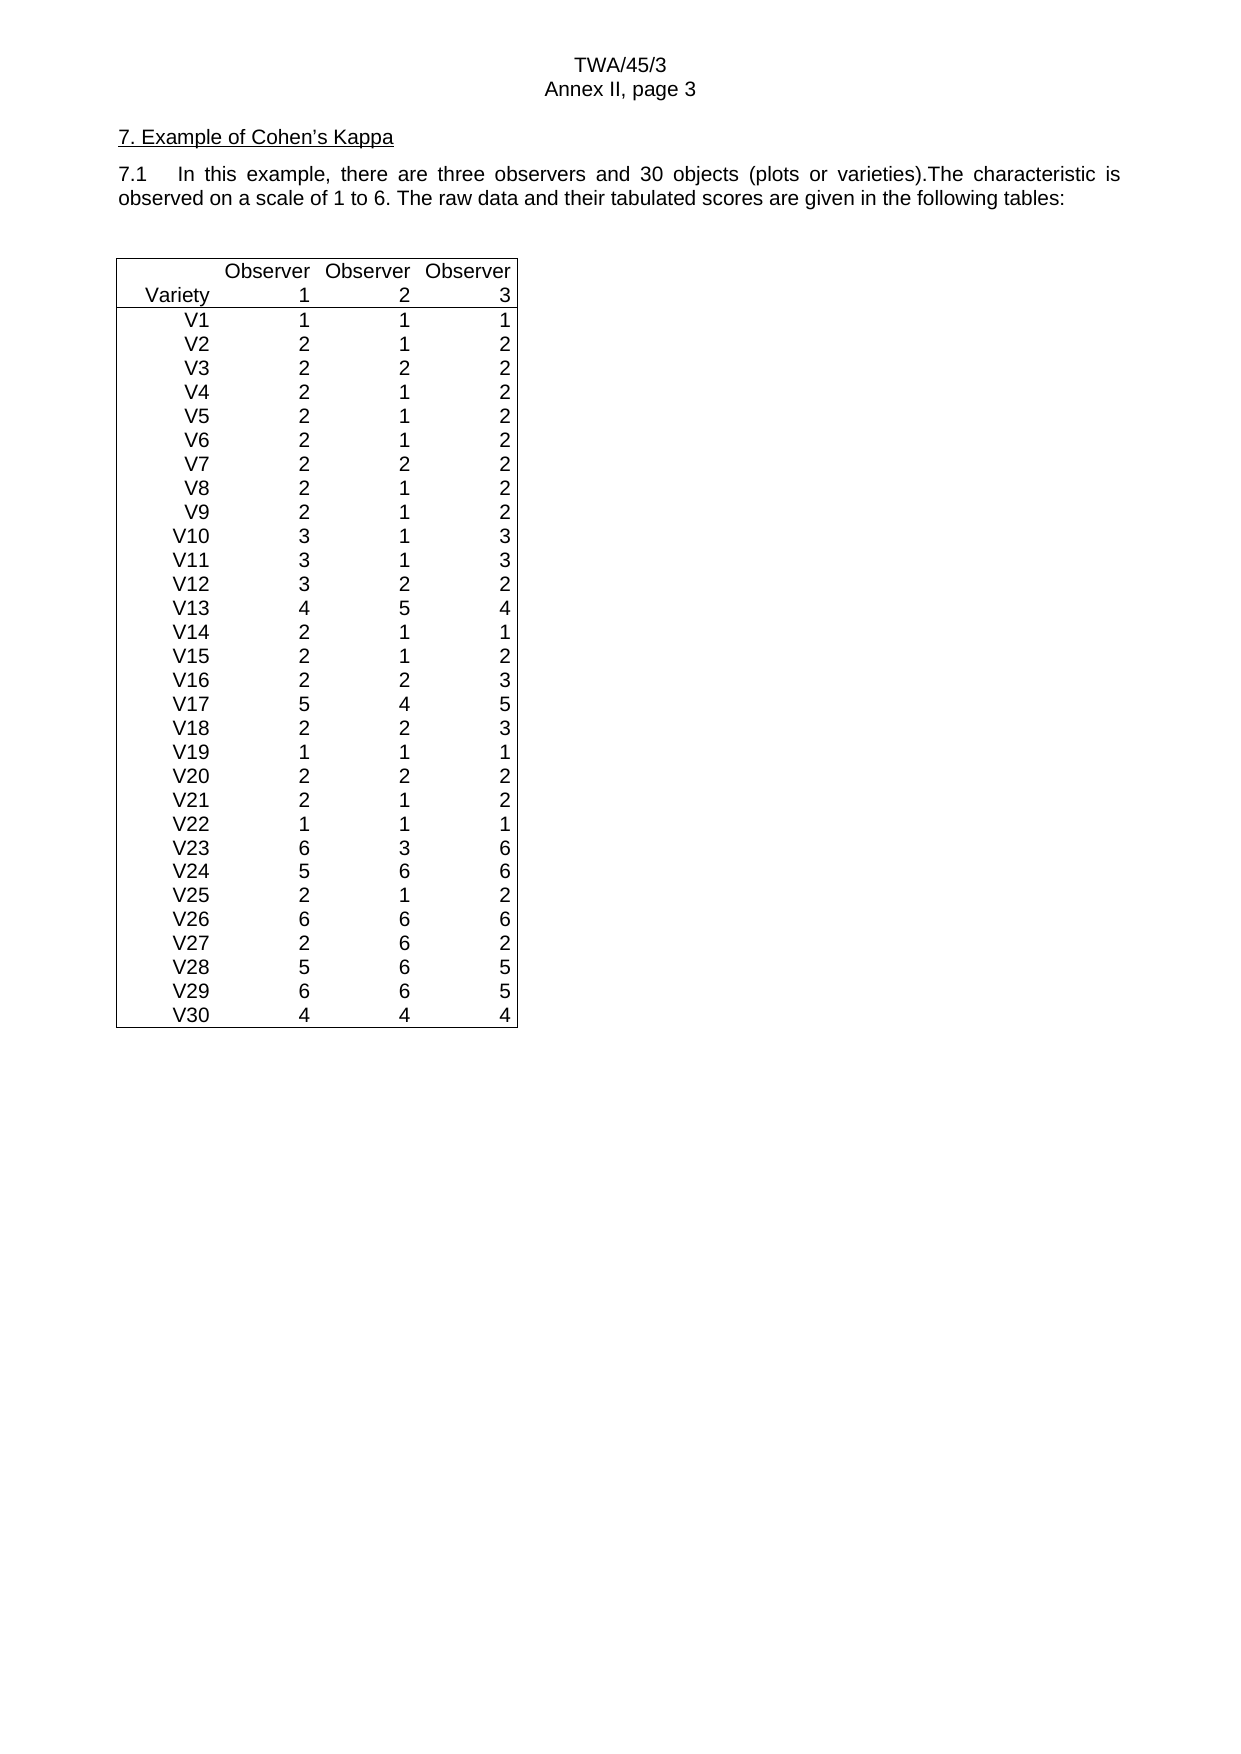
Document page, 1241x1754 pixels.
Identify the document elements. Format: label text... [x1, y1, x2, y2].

text 7.1 In this example, there are three observers and 30 objects (plots or varieties).The characteristic is observed on a scale of 1 to 6. The raw data and their tabulated scores are given in the following tables: [118, 161, 1122, 209]
table_cell 1 [418, 811, 517, 835]
table_cell V30 [117, 1003, 217, 1027]
table_cell 1 [317, 740, 417, 763]
table_cell 2 [418, 788, 517, 811]
table_header Observer 3 [418, 259, 517, 307]
table_cell 2 [317, 764, 417, 787]
table_cell 1 [317, 644, 417, 668]
table_cell 3 [317, 835, 417, 859]
table_cell 2 [317, 452, 417, 476]
table_cell 2 [217, 931, 317, 955]
table_cell 1 [317, 788, 417, 811]
table_cell V29 [117, 979, 217, 1003]
table_cell 3 [418, 716, 517, 739]
table_cell 4 [418, 1003, 517, 1027]
table_cell 4 [317, 692, 417, 716]
table_cell V16 [117, 668, 217, 692]
table_cell 2 [317, 356, 417, 380]
table_cell 2 [317, 716, 417, 739]
table_cell 2 [418, 380, 517, 404]
table_cell V14 [117, 620, 217, 644]
table_cell 5 [317, 596, 417, 620]
table_cell V10 [117, 524, 217, 548]
table_cell 2 [418, 476, 517, 500]
text 7. Example of Cohen’s Kappa [118, 125, 1122, 149]
table_cell 5 [418, 692, 517, 716]
table_cell 5 [217, 692, 317, 716]
table_cell 2 [418, 356, 517, 380]
table_cell V21 [117, 788, 217, 811]
table_cell 2 [418, 883, 517, 907]
table_cell 1 [317, 476, 417, 500]
table_cell 6 [217, 979, 317, 1003]
table_cell V20 [117, 764, 217, 787]
table_cell 2 [317, 668, 417, 692]
table_cell 2 [418, 452, 517, 476]
table_cell V26 [117, 907, 217, 931]
table_cell 3 [217, 572, 317, 596]
table_cell 1 [418, 308, 517, 332]
table_cell V4 [117, 380, 217, 404]
table_cell 2 [418, 644, 517, 668]
table_cell 1 [317, 620, 417, 644]
table_cell 1 [317, 332, 417, 356]
table_cell V25 [117, 883, 217, 907]
table_cell 1 [317, 500, 417, 524]
table_cell 6 [317, 931, 417, 955]
table_cell V15 [117, 644, 217, 668]
table_cell 1 [317, 811, 417, 835]
table_cell 2 [217, 668, 317, 692]
table_cell 6 [217, 835, 317, 859]
table_cell 2 [418, 931, 517, 955]
table_cell 2 [418, 428, 517, 452]
table_cell V3 [117, 356, 217, 380]
table_cell 2 [217, 404, 317, 428]
table_cell 3 [418, 548, 517, 572]
table_cell V23 [117, 835, 217, 859]
table_cell V6 [117, 428, 217, 452]
table_cell 6 [418, 907, 517, 931]
table_cell V28 [117, 955, 217, 979]
table_cell V5 [117, 404, 217, 428]
table_cell V17 [117, 692, 217, 716]
table_cell 1 [317, 883, 417, 907]
table_cell V8 [117, 476, 217, 500]
table_header Observer 1 [217, 259, 317, 307]
table_cell 5 [418, 955, 517, 979]
table_cell 3 [418, 668, 517, 692]
table_cell 2 [418, 572, 517, 596]
table_cell V7 [117, 452, 217, 476]
table_cell 2 [317, 572, 417, 596]
table_cell 6 [418, 859, 517, 883]
table_cell 5 [418, 979, 517, 1003]
table_cell 5 [217, 859, 317, 883]
table_cell 2 [418, 500, 517, 524]
table_cell 1 [317, 428, 417, 452]
table_cell 6 [317, 955, 417, 979]
table_cell 3 [217, 548, 317, 572]
table_cell 1 [317, 524, 417, 548]
table_cell 2 [217, 332, 317, 356]
table_cell V19 [117, 740, 217, 763]
table_cell V9 [117, 500, 217, 524]
table_cell 1 [217, 811, 317, 835]
table_cell 1 [317, 548, 417, 572]
table_cell 6 [418, 835, 517, 859]
table_cell V11 [117, 548, 217, 572]
table_cell 2 [217, 644, 317, 668]
table_cell V24 [117, 859, 217, 883]
table_cell 5 [217, 955, 317, 979]
table_cell 4 [317, 1003, 417, 1027]
table_cell 4 [418, 596, 517, 620]
table_cell 3 [418, 524, 517, 548]
table_cell 1 [217, 308, 317, 332]
table_cell V18 [117, 716, 217, 739]
table_cell 2 [217, 500, 317, 524]
table_cell 2 [217, 452, 317, 476]
table_cell 4 [217, 1003, 317, 1027]
table_cell 2 [217, 620, 317, 644]
table_cell 1 [217, 740, 317, 763]
table_cell V2 [117, 332, 217, 356]
table_cell 4 [217, 596, 317, 620]
table_cell V13 [117, 596, 217, 620]
table_cell 2 [217, 883, 317, 907]
table_header Observer 2 [317, 259, 417, 307]
table_cell 6 [317, 907, 417, 931]
table_cell V27 [117, 931, 217, 955]
table_cell 1 [317, 380, 417, 404]
table_cell 1 [418, 620, 517, 644]
table_header Variety [117, 259, 217, 307]
table_cell 2 [217, 356, 317, 380]
table_cell V12 [117, 572, 217, 596]
table_cell 2 [418, 764, 517, 787]
table_cell 2 [217, 476, 317, 500]
table_cell 1 [317, 308, 417, 332]
table_cell 2 [418, 332, 517, 356]
table_cell 1 [317, 404, 417, 428]
table_cell 6 [217, 907, 317, 931]
table_cell 2 [217, 428, 317, 452]
table_cell 2 [217, 764, 317, 787]
table_cell V1 [117, 308, 217, 332]
table_cell 2 [217, 788, 317, 811]
table_cell 6 [317, 859, 417, 883]
table_cell V22 [117, 811, 217, 835]
table_cell 6 [317, 979, 417, 1003]
table_cell 2 [217, 716, 317, 739]
table_cell 1 [418, 740, 517, 763]
table_cell 2 [217, 380, 317, 404]
table_cell 3 [217, 524, 317, 548]
table_cell 2 [418, 404, 517, 428]
